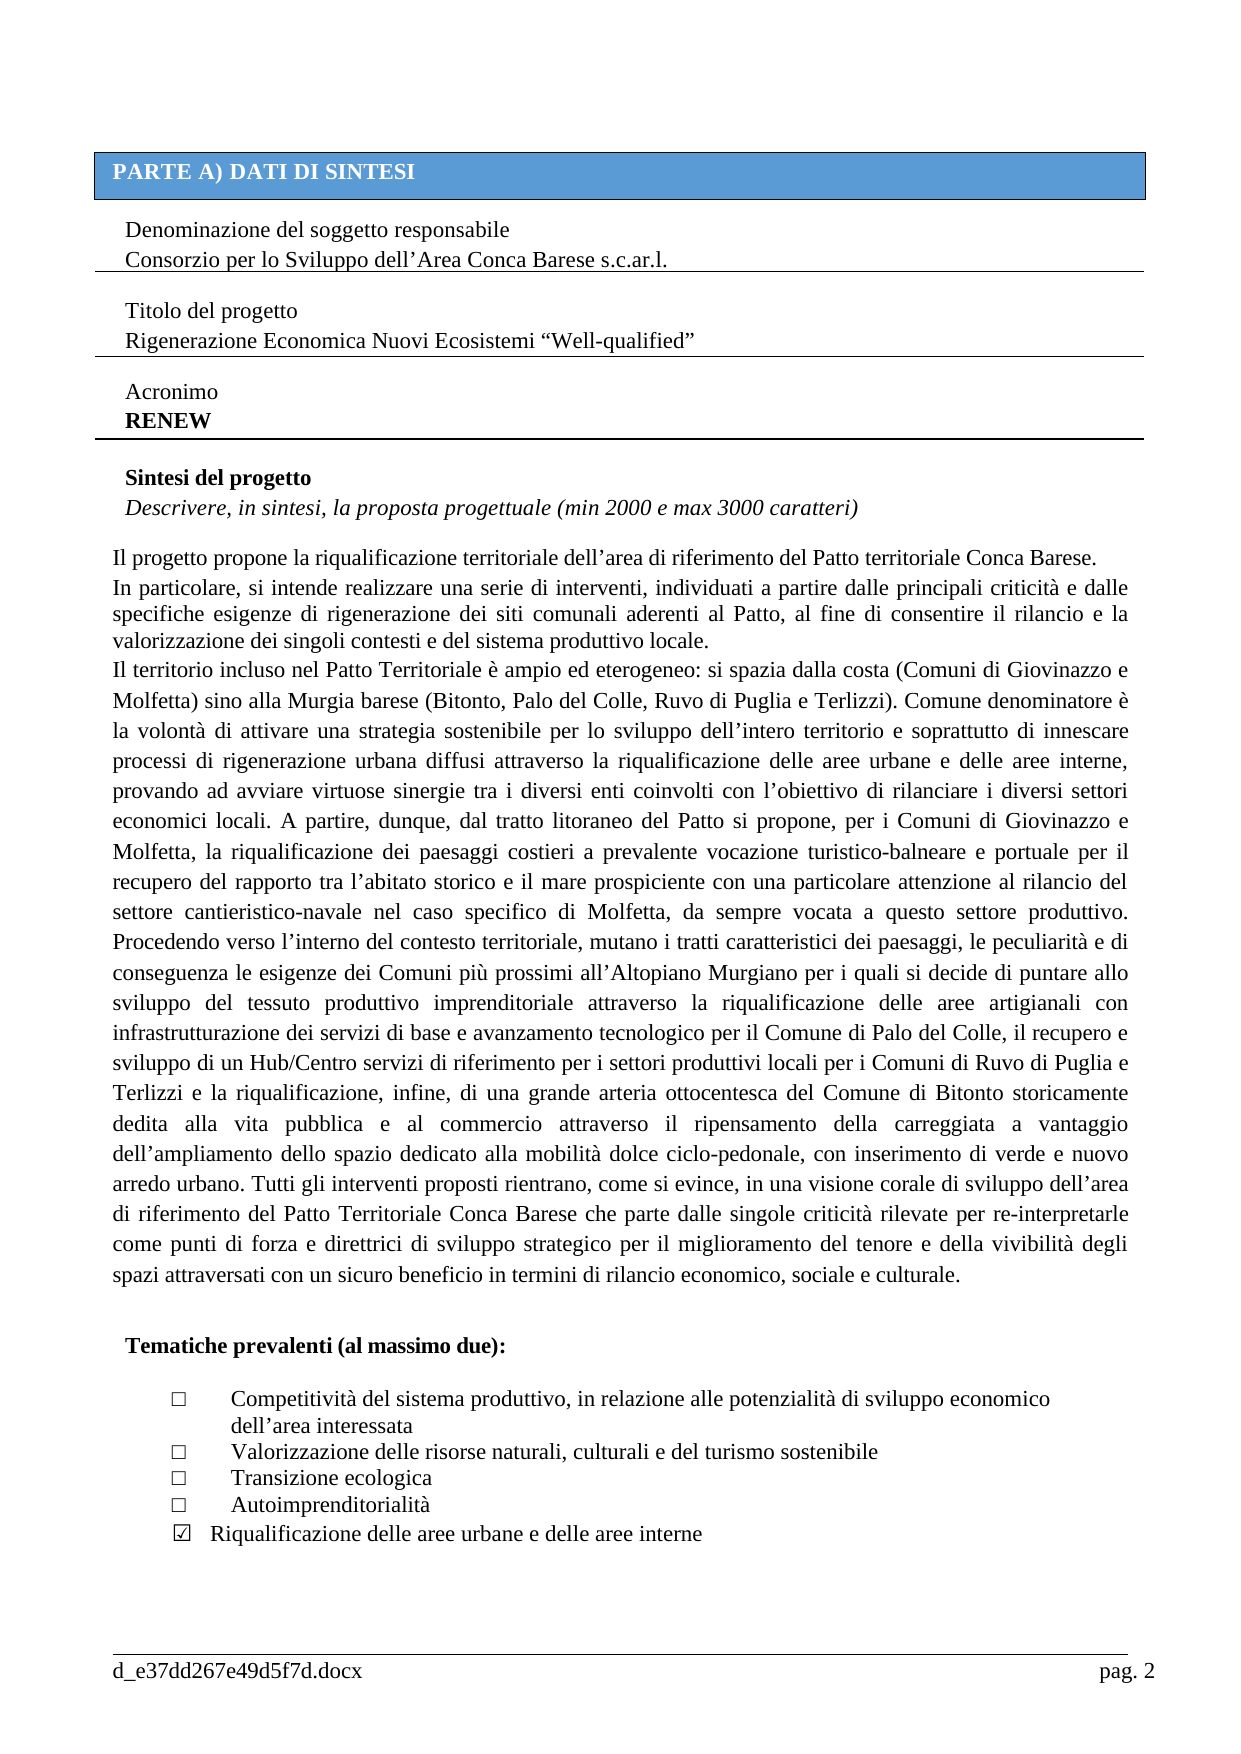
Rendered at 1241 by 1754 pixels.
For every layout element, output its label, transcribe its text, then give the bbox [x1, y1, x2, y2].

list Competitività del sistema produttivo, in relazione alle potenzialità di sviluppo economico dell’area interessata [172, 1385, 1128, 1438]
list Transizione ecologica [172, 1464, 1128, 1491]
list Valorizzazione delle risorse naturali, culturali e del turismo sostenibile [172, 1438, 1128, 1464]
text Il territorio incluso nel Patto Territoriale è ampio ed eterogeneo: si spazia dalla costa (Comuni di Giovinazzo e Molfetta) sino alla Murgia barese (Bitonto, Palo del Colle, Ruvo di Puglia e Terlizzi). Comune denominatore è la volontà di attivare una strategia sostenibile per lo sviluppo dell’intero territorio e soprattutto di innescare processi di rigenerazione urbana diffusi attraverso la riqualificazione delle aree urbane e delle aree interne, provando ad avviare virtuose sinergie tra i diversi enti coinvolti con l’obiettivo di rilanciare i diversi settori economici locali. A partire, dunque, dal tratto litoraneo del Patto si propone, per i Comuni di Giovinazzo e Molfetta, la riqualificazione dei paesaggi costieri a prevalente vocazione turistico-balneare e portuale per il recupero del rapporto tra l’abitato storico e il mare prospiciente con una particolare attenzione al rilancio del settore cantieristico-navale nel caso specifico di Molfetta, da sempre vocata a questo settore produttivo. Procedendo verso l’interno del contesto territoriale, mutano i tratti caratteristici dei paesaggi, le peculiarità e di conseguenza le esigenze dei Comuni più prossimi all’Altopiano Murgiano per i quali si decide di puntare allo sviluppo del tessuto produttivo imprenditoriale attraverso la riqualificazione delle aree artigianali con infrastrutturazione dei servizi di base e avanzamento tecnologico per il Comune di Palo del Colle, il recupero e sviluppo di un Hub/Centro servizi di riferimento per i settori produttivi locali per i Comuni di Ruvo di Puglia e Terlizzi e la riqualificazione, infine, di una grande arteria ottocentesca del Comune di Bitonto storicamente dedita alla vita pubblica e al commercio attraverso il ripensamento della carreggiata a vantaggio dell’ampliamento dello spazio dedicato alla mobilità dolce ciclo-pedonale, con inserimento di verde e nuovo arredo urbano. Tutti gli interventi proposti rientrano, come si evince, in una visione corale di sviluppo dell’area di riferimento del Patto Territoriale Conca Barese che parte dalle singole criticità rilevate per re-interpretarle come punti di forza e direttrici di sviluppo strategico per il miglioramento del tenore e della vivibilità degli spazi attraversati con un sicuro beneficio in termini di rilancio economico, sociale e culturale. [112, 657, 1130, 1287]
text Acronimo [125, 378, 1130, 403]
text Consorzio per lo Sviluppo dell’Area Conca Barese s.c.ar.l. [125, 246, 1130, 272]
text Sintesi del progetto [125, 464, 1130, 491]
text ☑ Riqualificazione delle aree urbane e delle aree interne [112, 1517, 1128, 1548]
text Rigenerazione Economica Nuovi Ecosistemi “Well-qualified” [125, 327, 1130, 353]
text Descrivere, in sintesi, la proposta progettuale (min 2000 e max 3000 caratteri) [125, 494, 1130, 520]
list Autoimprenditorialità [172, 1491, 1128, 1517]
text PARTE A) DATI DI SINTESI [112, 161, 1128, 182]
text Denominazione del soggetto responsabile [125, 216, 1130, 242]
text Tematiche prevalenti (al massimo due): [125, 1333, 1130, 1359]
text RENEW [125, 407, 1130, 433]
text Il progetto propone la riqualificazione territoriale dell’area di riferimento del Patto territoriale Conca Barese. [112, 544, 1130, 571]
text In particolare, si intende realizzare una serie di interventi, individuati a partire dalle principali criticità e dalle specifiche esigenze di rigenerazione dei siti comunali aderenti al Patto, al fine di consentire il rilancio e la valorizzazione dei singoli contesti e del sistema produttivo locale. [112, 574, 1130, 653]
text Titolo del progetto [125, 297, 1130, 323]
